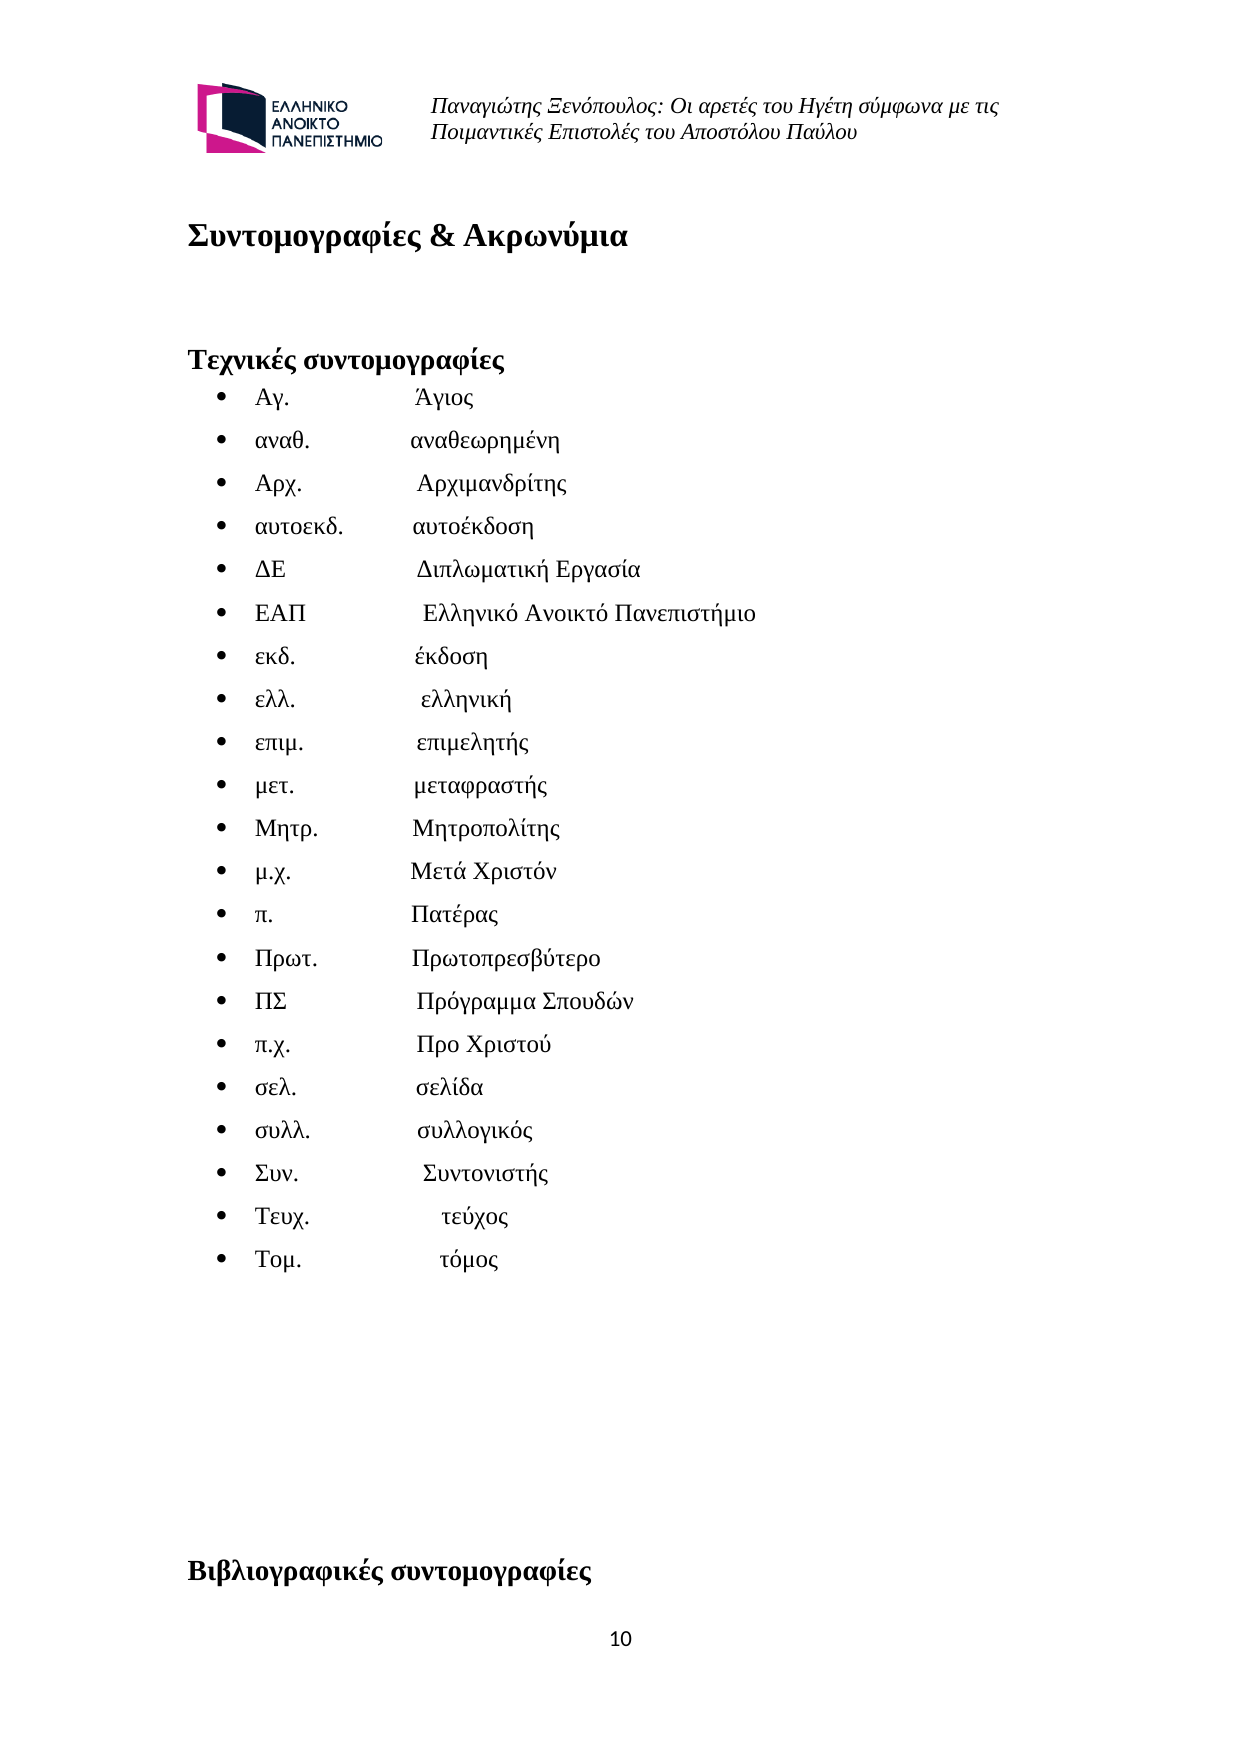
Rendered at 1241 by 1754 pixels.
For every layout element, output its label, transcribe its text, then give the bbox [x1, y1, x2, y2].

list συλλ. συλλογικός [217, 1115, 1053, 1144]
list Αγ. Άγιος [217, 382, 1053, 411]
picture [197, 83, 383, 153]
list μετ. μεταφραστής [217, 770, 1053, 799]
text Συντομογραφίες & Ακρωνύμια [187, 216, 1053, 254]
list ελλ. ελληνική [217, 684, 1053, 713]
list Αρχ. Αρχιμανδρίτης [217, 468, 1053, 497]
list Συν. Συντονιστής [217, 1158, 1053, 1187]
list εκδ. έκδοση [217, 641, 1053, 669]
list αυτοεκδ. αυτοέκδοση [217, 511, 1053, 540]
list επιμ. επιμελητής [217, 727, 1053, 756]
text Τεχνικές συντομογραφίες [187, 342, 1053, 376]
list μ.χ. Μετά Χριστόν [217, 856, 1053, 885]
list Τομ. τόμος [217, 1244, 1053, 1273]
list σελ. σελίδα [217, 1072, 1053, 1101]
list αναθ. αναθεωρημένη [217, 425, 1053, 454]
list Μητρ. Μητροπολίτης [217, 813, 1053, 842]
text Βιβλιογραφικές συντομογραφίες [187, 1553, 1053, 1586]
list ΕΑΠ Ελληνικό Ανοικτό Πανεπιστήμιο [217, 598, 1053, 626]
list π.χ. Προ Χριστού [217, 1029, 1053, 1058]
list π. Πατέρας [217, 899, 1053, 928]
list ΔΕ Διπλωματική Εργασία [217, 554, 1053, 583]
list Τευχ. τεύχος [217, 1201, 1053, 1230]
list Πρωτ. Πρωτοπρεσβύτερο [217, 943, 1053, 971]
list ΠΣ Πρόγραμμα Σπουδών [217, 986, 1053, 1014]
